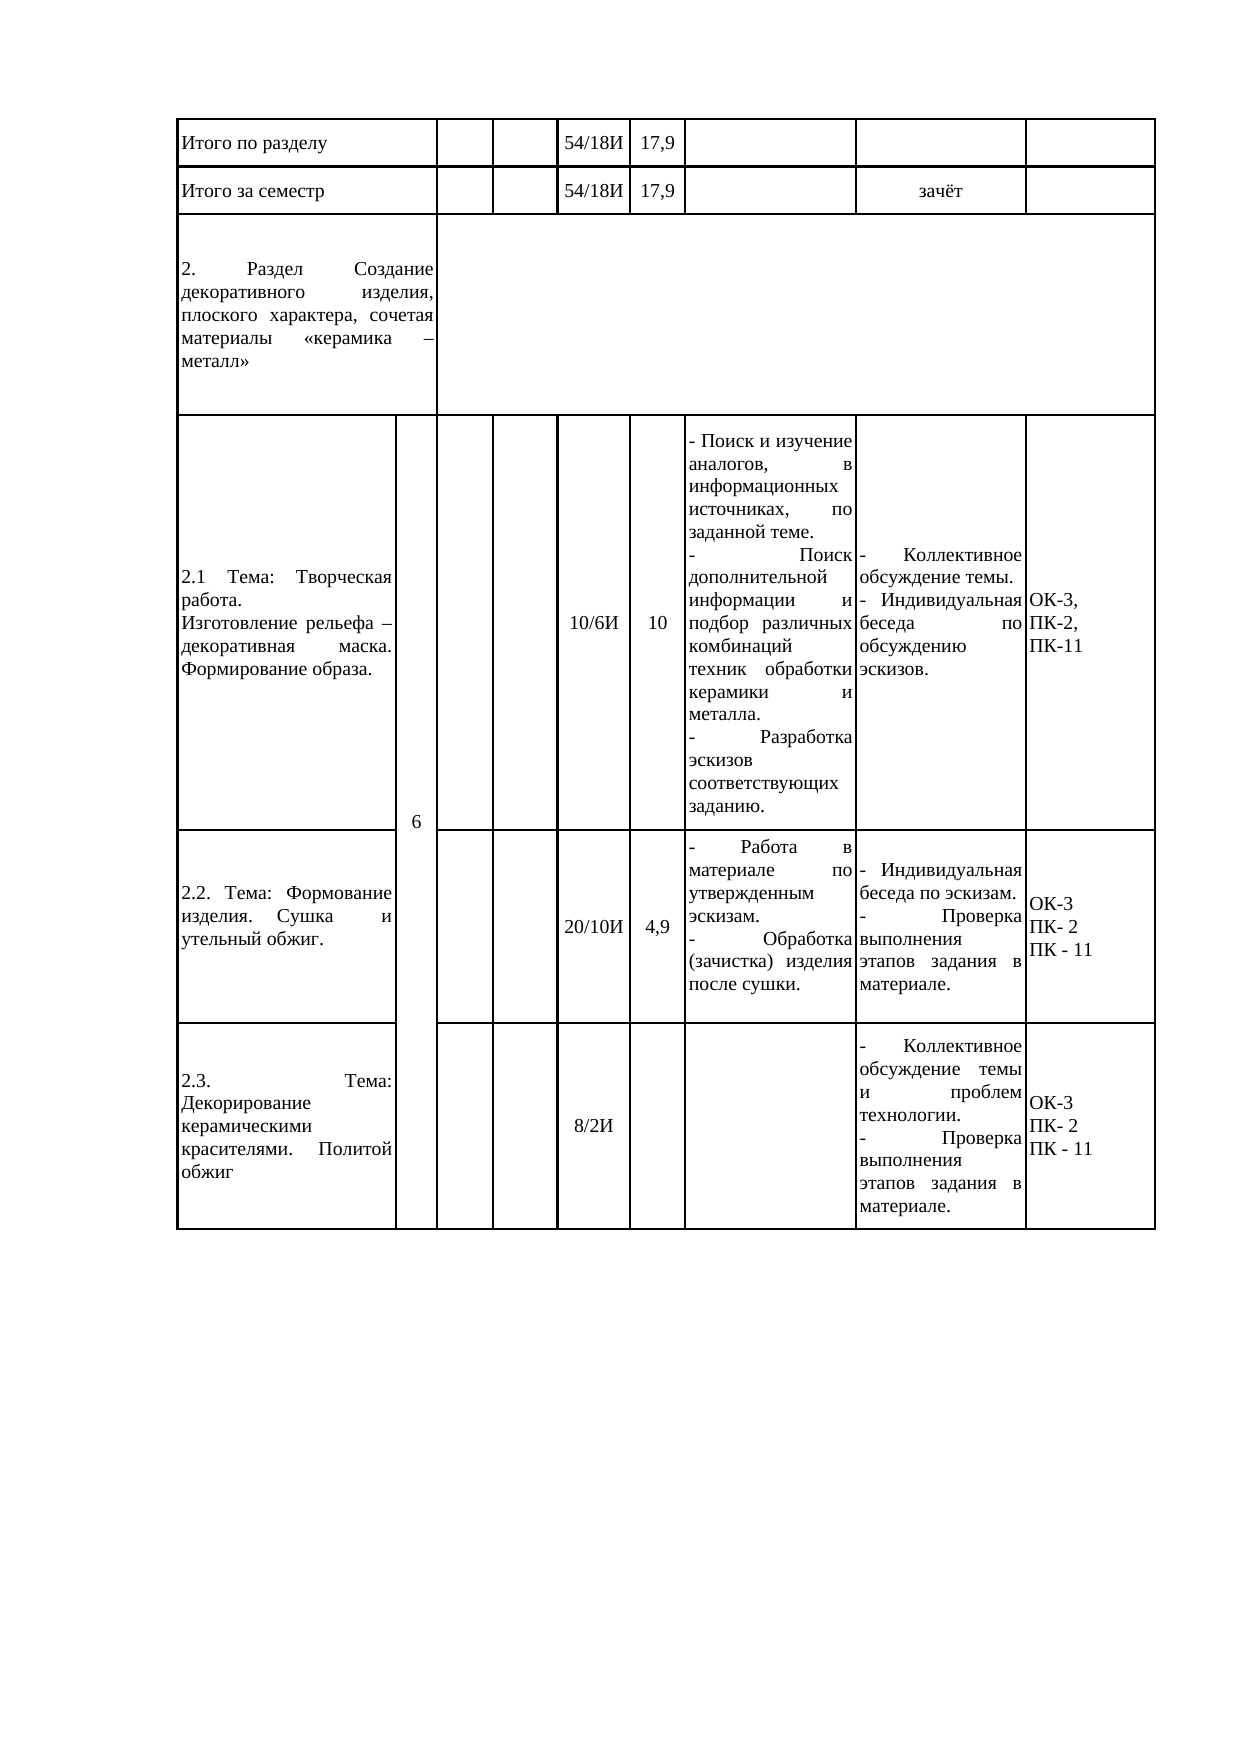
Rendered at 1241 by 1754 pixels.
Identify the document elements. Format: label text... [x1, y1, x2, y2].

table_cell - Работа в материале по утвержденным эскизам. - Обработка (зачистка) изделия после сушки. [686, 831, 855, 1022]
table_cell ОК-3 ПК- 2 ПК - 11 [1027, 831, 1154, 1022]
table_cell 4,9 [631, 831, 684, 1022]
table_cell - Коллективное обсуждение темы. - Индивидуальная беседа по обсуждению эскизов. [857, 416, 1025, 829]
table_cell [686, 1024, 855, 1227]
table_cell зачёт [857, 168, 1025, 213]
table_cell [494, 168, 556, 213]
table_cell [494, 416, 556, 829]
table_cell [631, 1024, 684, 1227]
table_cell [438, 416, 492, 829]
table_cell 6 [397, 416, 436, 1227]
table_cell [494, 831, 556, 1022]
table_cell 10 [631, 416, 684, 829]
table_cell 17,9 [631, 168, 684, 213]
table_cell ОК-3 ПК- 2 ПК - 11 [1027, 1024, 1154, 1227]
table_cell 54/18И [559, 168, 629, 213]
table_cell 2.2. Тема: Формование изделия. Сушка и утельный обжиг. [179, 831, 395, 1022]
table_cell - Индивидуальная беседа по эскизам. - Проверка выполнения этапов задания в материале. [857, 831, 1025, 1022]
table_cell 8/2И [559, 1024, 629, 1227]
table_cell - Коллективное обсуждение темы и проблем технологии. - Проверка выполнения этапов задания в материале. [857, 1024, 1025, 1227]
table_cell Итого по разделу [179, 120, 436, 165]
table_cell ОК-3, ПК-2, ПК-11 [1027, 416, 1154, 829]
table_cell 20/10И [559, 831, 629, 1022]
table_cell 10/6И [559, 416, 629, 829]
table_cell [1027, 120, 1154, 165]
table_cell Итого за семестр [179, 168, 436, 213]
table_cell [438, 168, 492, 213]
table_cell 2.3. Тема: Декорирование керамическими красителями. Политой обжиг [179, 1024, 395, 1227]
table_cell [438, 831, 492, 1022]
table_cell [686, 168, 855, 213]
table_cell 17,9 [631, 120, 684, 165]
table_cell - Поиск и изучение аналогов, в информационных источниках, по заданной теме. - Поиск дополнительной информации и подбор различных комбинаций техник обработки керамики и металла. - Разработка эскизов соответствующих заданию. [686, 416, 855, 829]
table_cell [686, 120, 855, 165]
table_cell 2.1 Тема: Творческая работа. Изготовление рельефа – декоративная маска. Формирование образа. [179, 416, 395, 829]
table_cell [857, 120, 1025, 165]
table_cell [1027, 168, 1154, 213]
table_cell [438, 120, 492, 165]
table_cell [438, 1024, 492, 1227]
table_cell [438, 215, 1154, 414]
table_cell 54/18И [559, 120, 629, 165]
table_cell [494, 1024, 556, 1227]
table_cell [494, 120, 556, 165]
table_cell 2. Раздел Создание декоративного изделия, плоского характера, сочетая материалы «керамика – металл» [179, 215, 436, 414]
